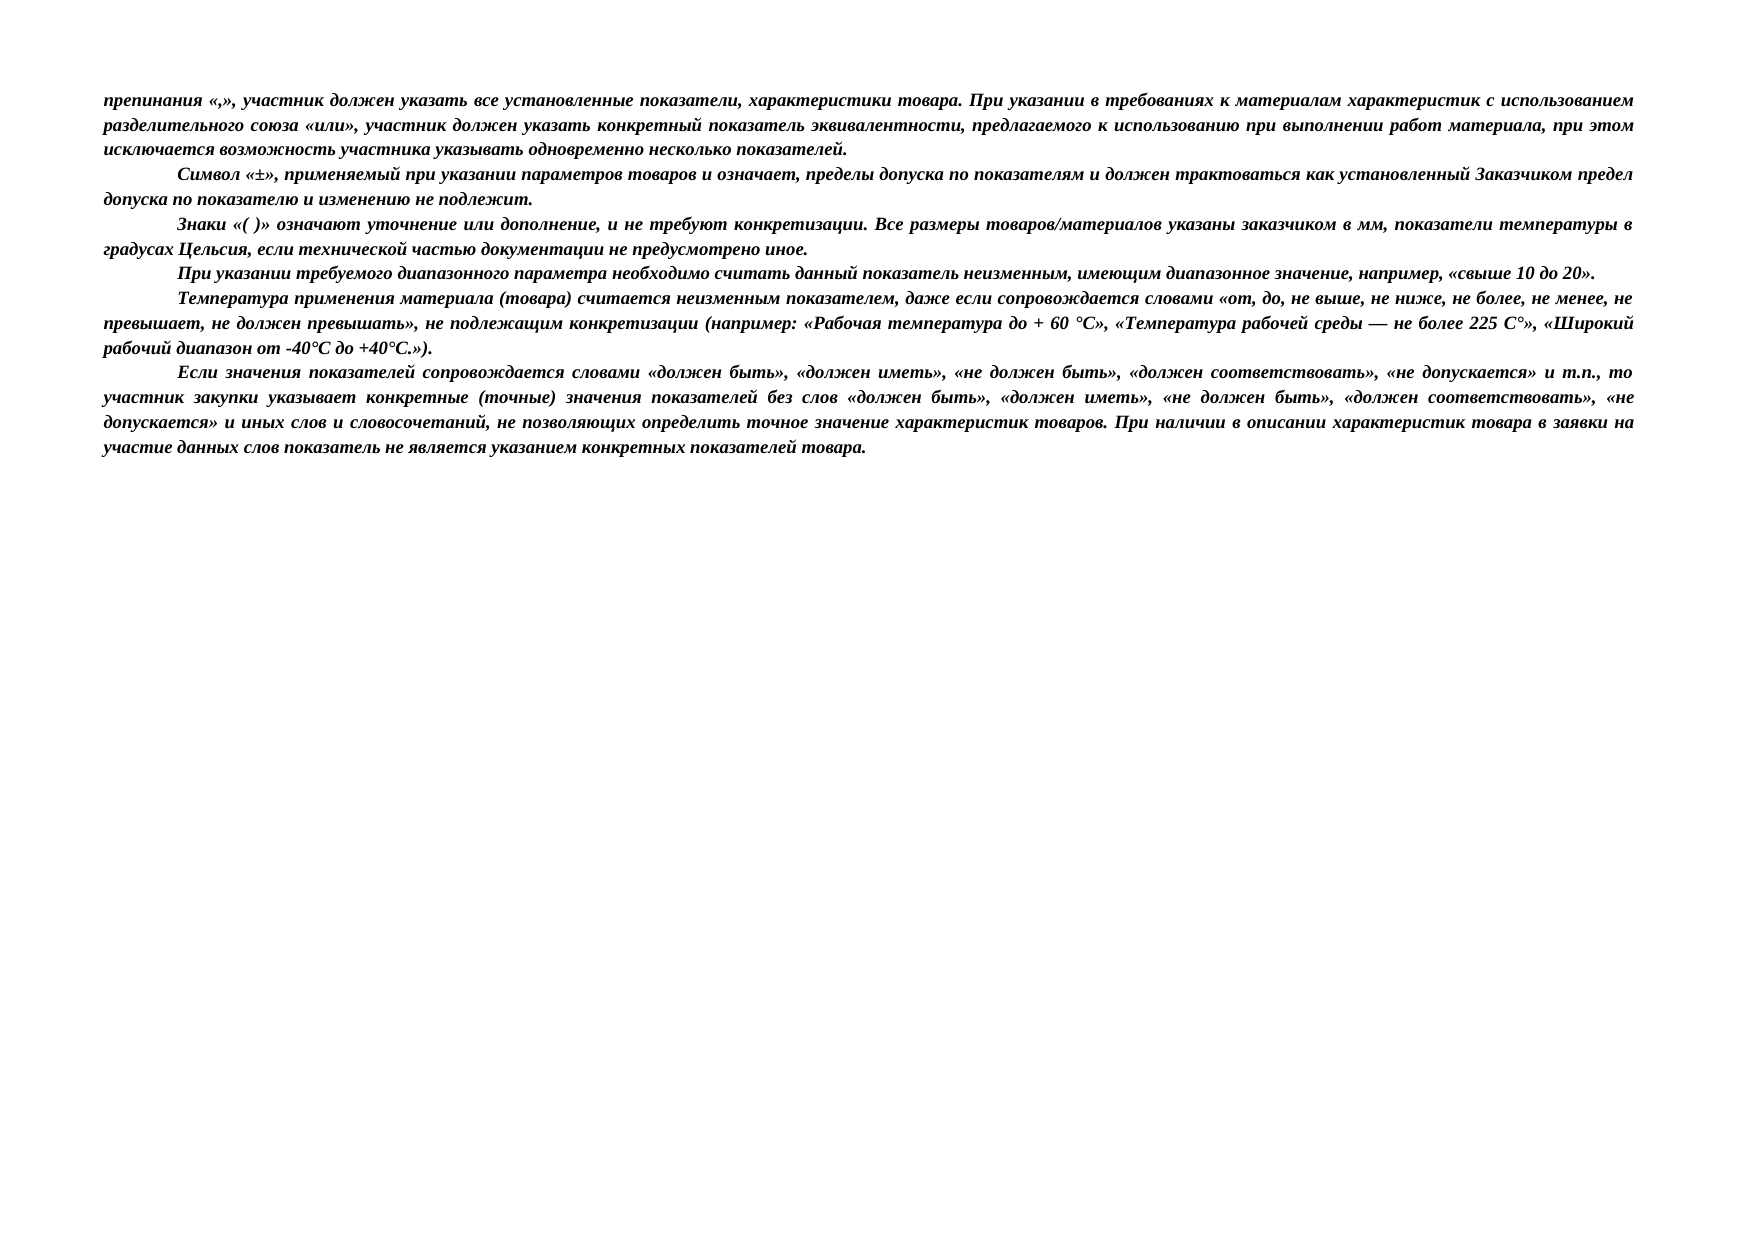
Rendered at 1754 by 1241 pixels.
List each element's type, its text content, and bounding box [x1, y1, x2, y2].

text Символ «±», применяемый при указании параметров товаров и означает, пределы допуска по показателям и должен трактоваться как установленный Заказчиком предел допуска по показателю и изменению не подлежит. [103, 163, 1636, 209]
text Знаки «( )» означают уточнение или дополнение, и не требуют конкретизации. Все размеры товаров/материалов указаны заказчиком в мм, показатели температуры в градусах Цельсия, если технической частью документации не предусмотрено иное. [103, 213, 1636, 259]
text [103, 89, 1636, 160]
text Температура применения материала (товара) считается неизменным показателем, даже если сопровождается словами «от, до, не выше, не ниже, не более, не менее, не превышает, не должен превышать», не подлежащим конкретизации (например: «Рабочая температура до + 60 °С», «Температура рабочей среды — не более 225 C°», «Широкий рабочий диапазон от -40°С до +40°С.»). [103, 287, 1636, 358]
text Если значения показателей сопровождается словами «должен быть», «должен иметь», «не должен быть», «должен соответствовать», «не допускается» и т.п., то участник закупки указывает конкретные (точные) значения показателей без слов «должен быть», «должен иметь», «не должен быть», «должен соответствовать», «не допускается» и иных слов и словосочетаний, не позволяющих определить точное значение характеристик товаров. При наличии в описании характеристик товара в заявки на участие данных слов показатель не является указанием конкретных показателей товара. [103, 361, 1636, 457]
text При указании требуемого диапазонного параметра необходимо считать данный показатель неизменным, имеющим диапазонное значение, например, «свыше 10 до 20». [103, 262, 1636, 284]
